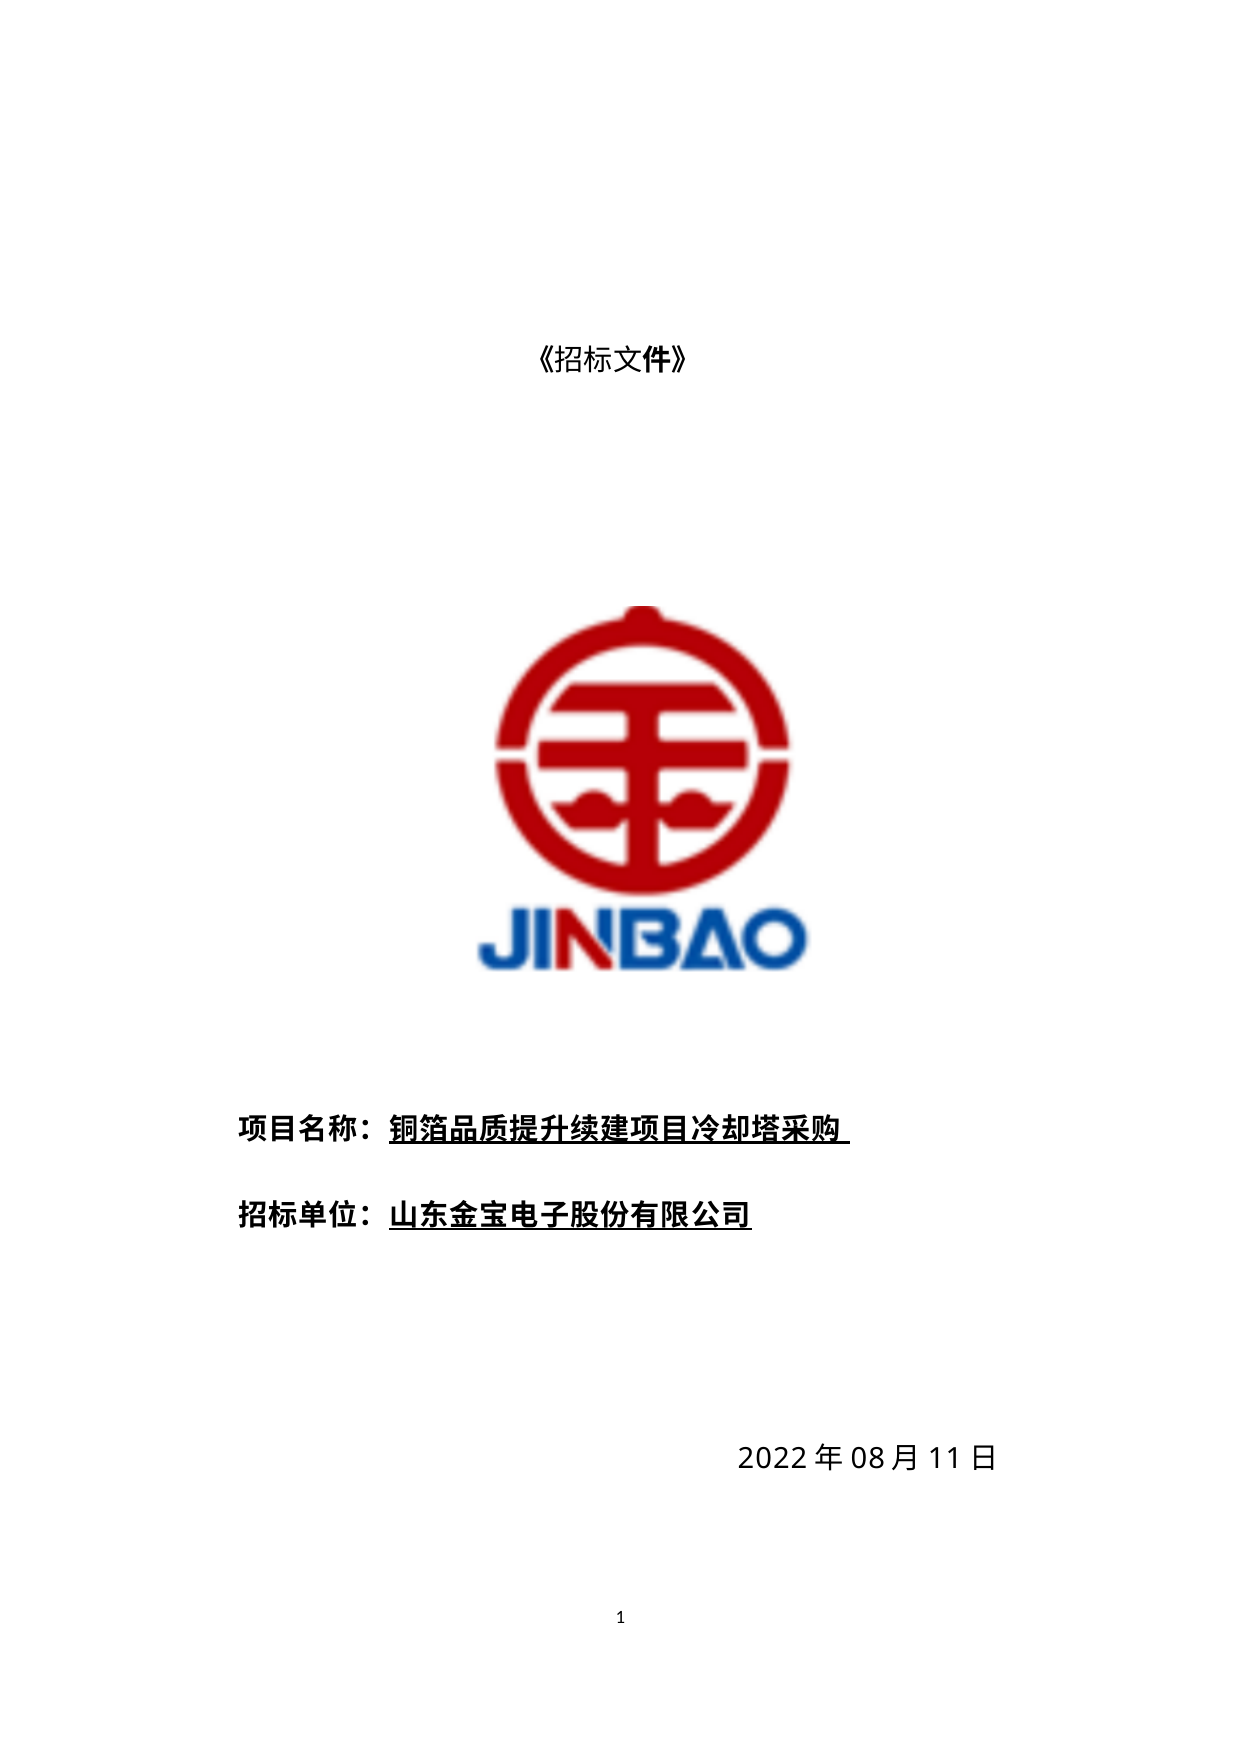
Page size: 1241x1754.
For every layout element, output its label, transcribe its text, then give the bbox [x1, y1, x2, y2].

picture [452, 606, 836, 976]
text 《招标文件》 [75, 325, 1128, 390]
text 2022年08月11日 [112, 1423, 1128, 1488]
text 项目名称：铜箔品质提升续建项目冷却塔采购 [112, 1094, 1128, 1159]
text 招标单位：山东金宝电子股份有限公司 [112, 1180, 1128, 1245]
